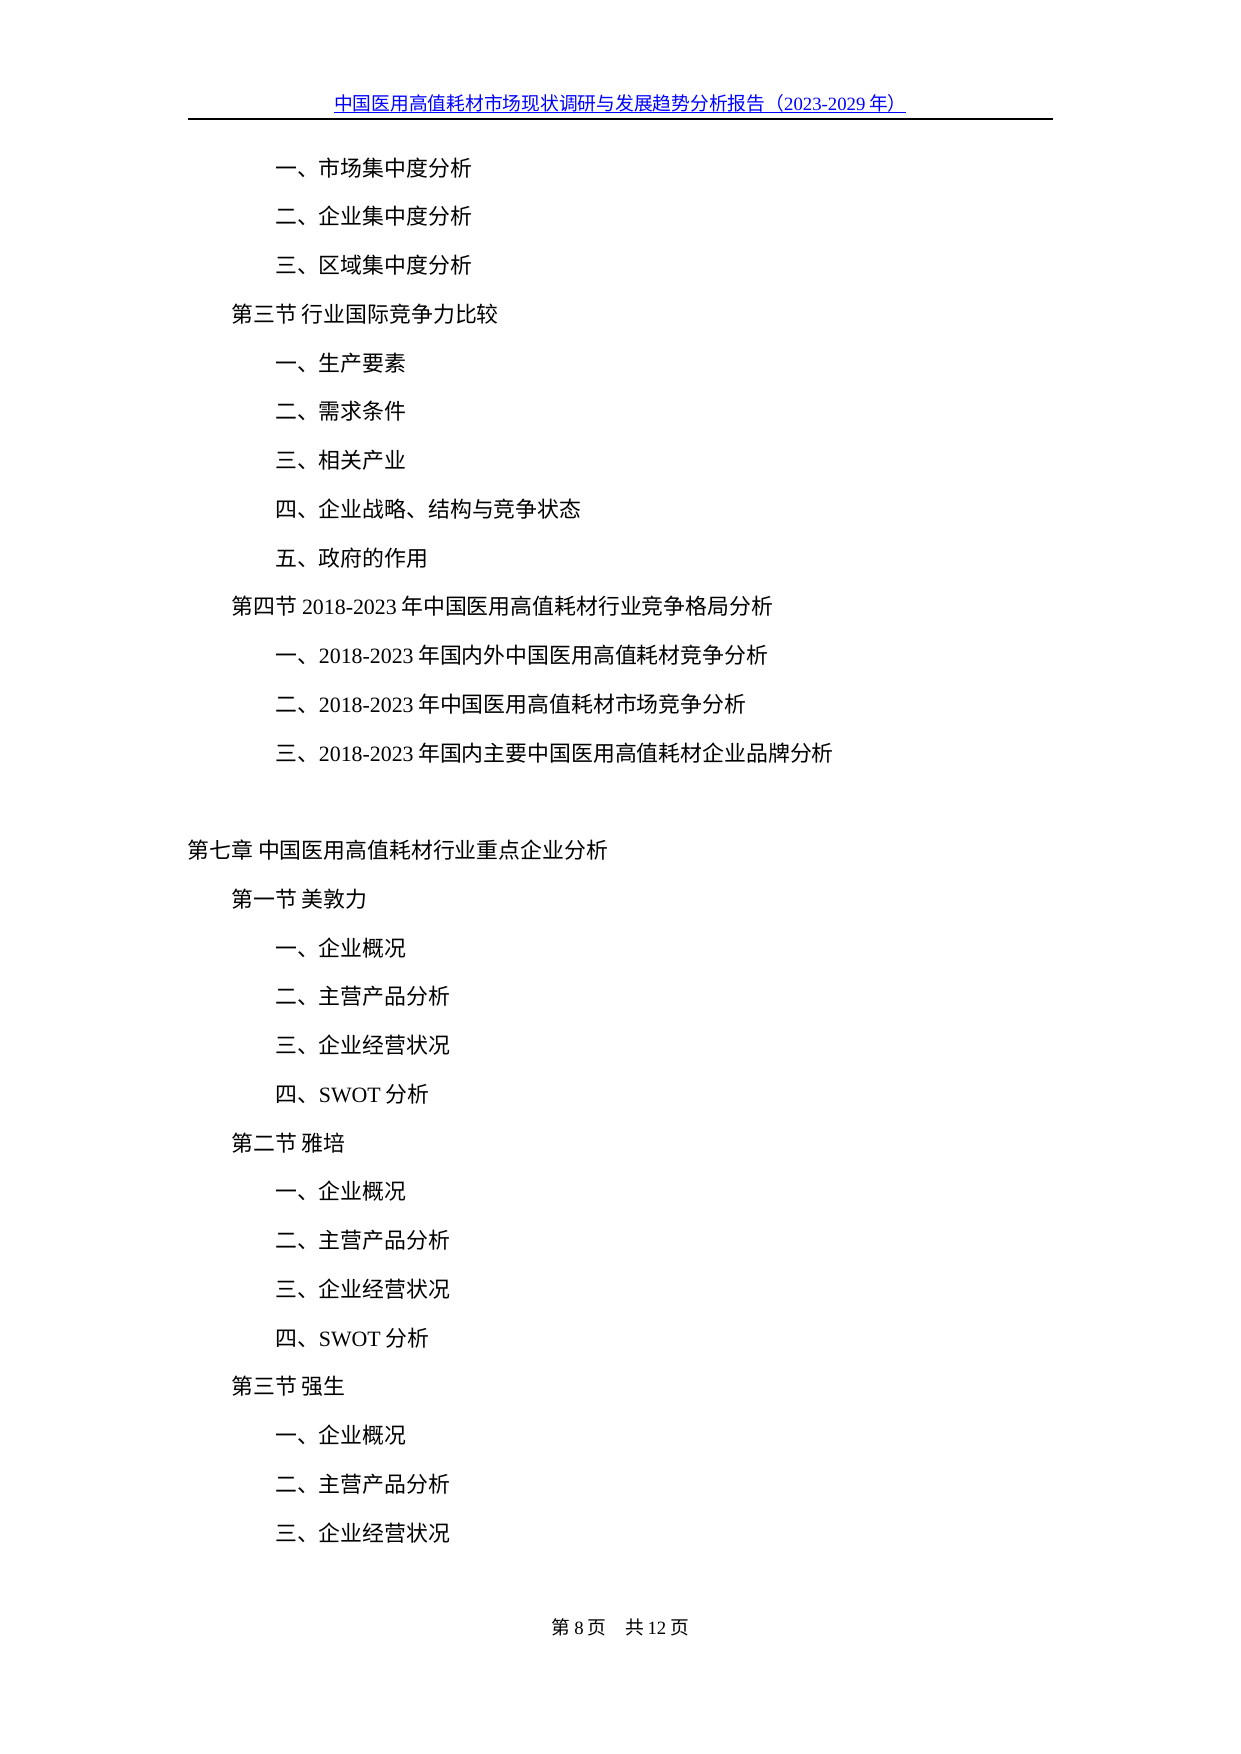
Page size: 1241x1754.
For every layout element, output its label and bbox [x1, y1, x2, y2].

text [187, 150, 1053, 1548]
